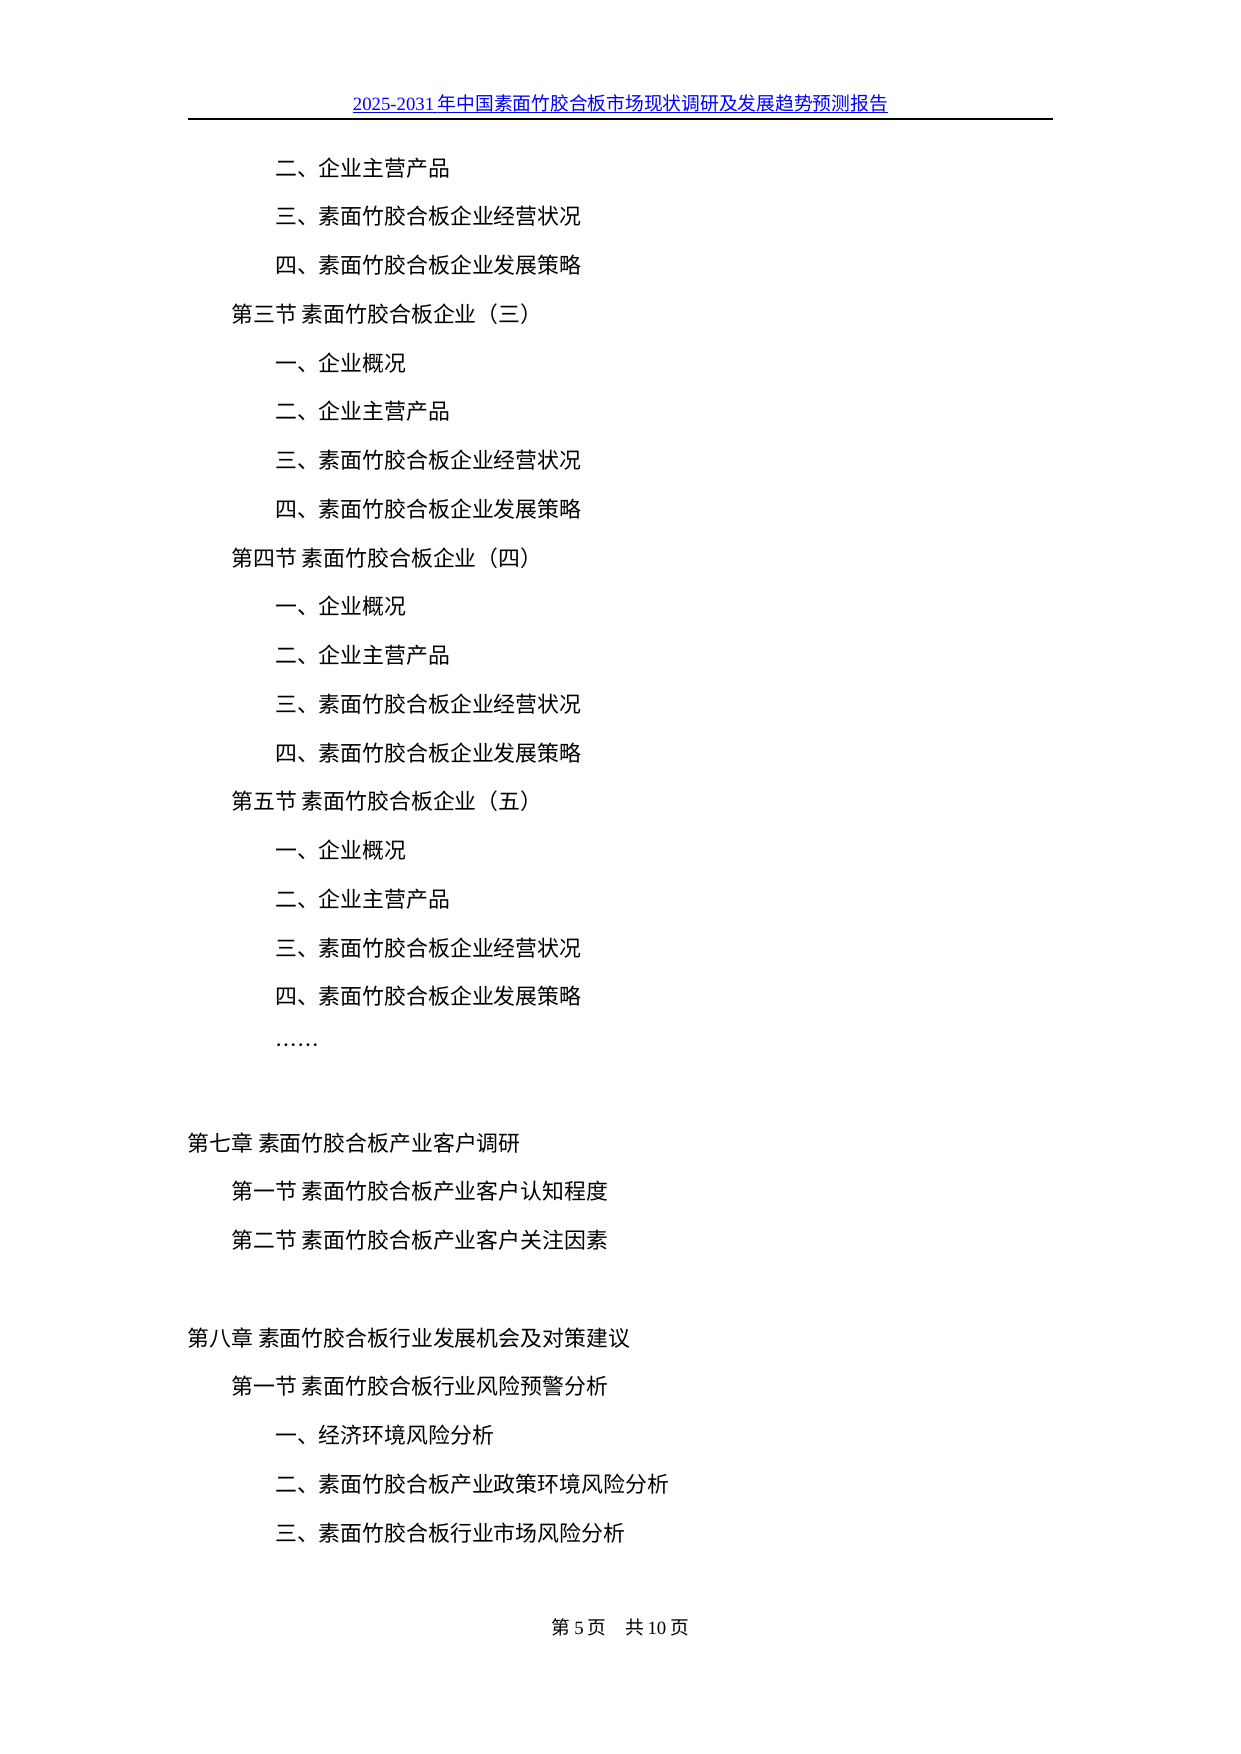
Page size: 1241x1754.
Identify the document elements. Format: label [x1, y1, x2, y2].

text [187, 150, 1053, 1548]
